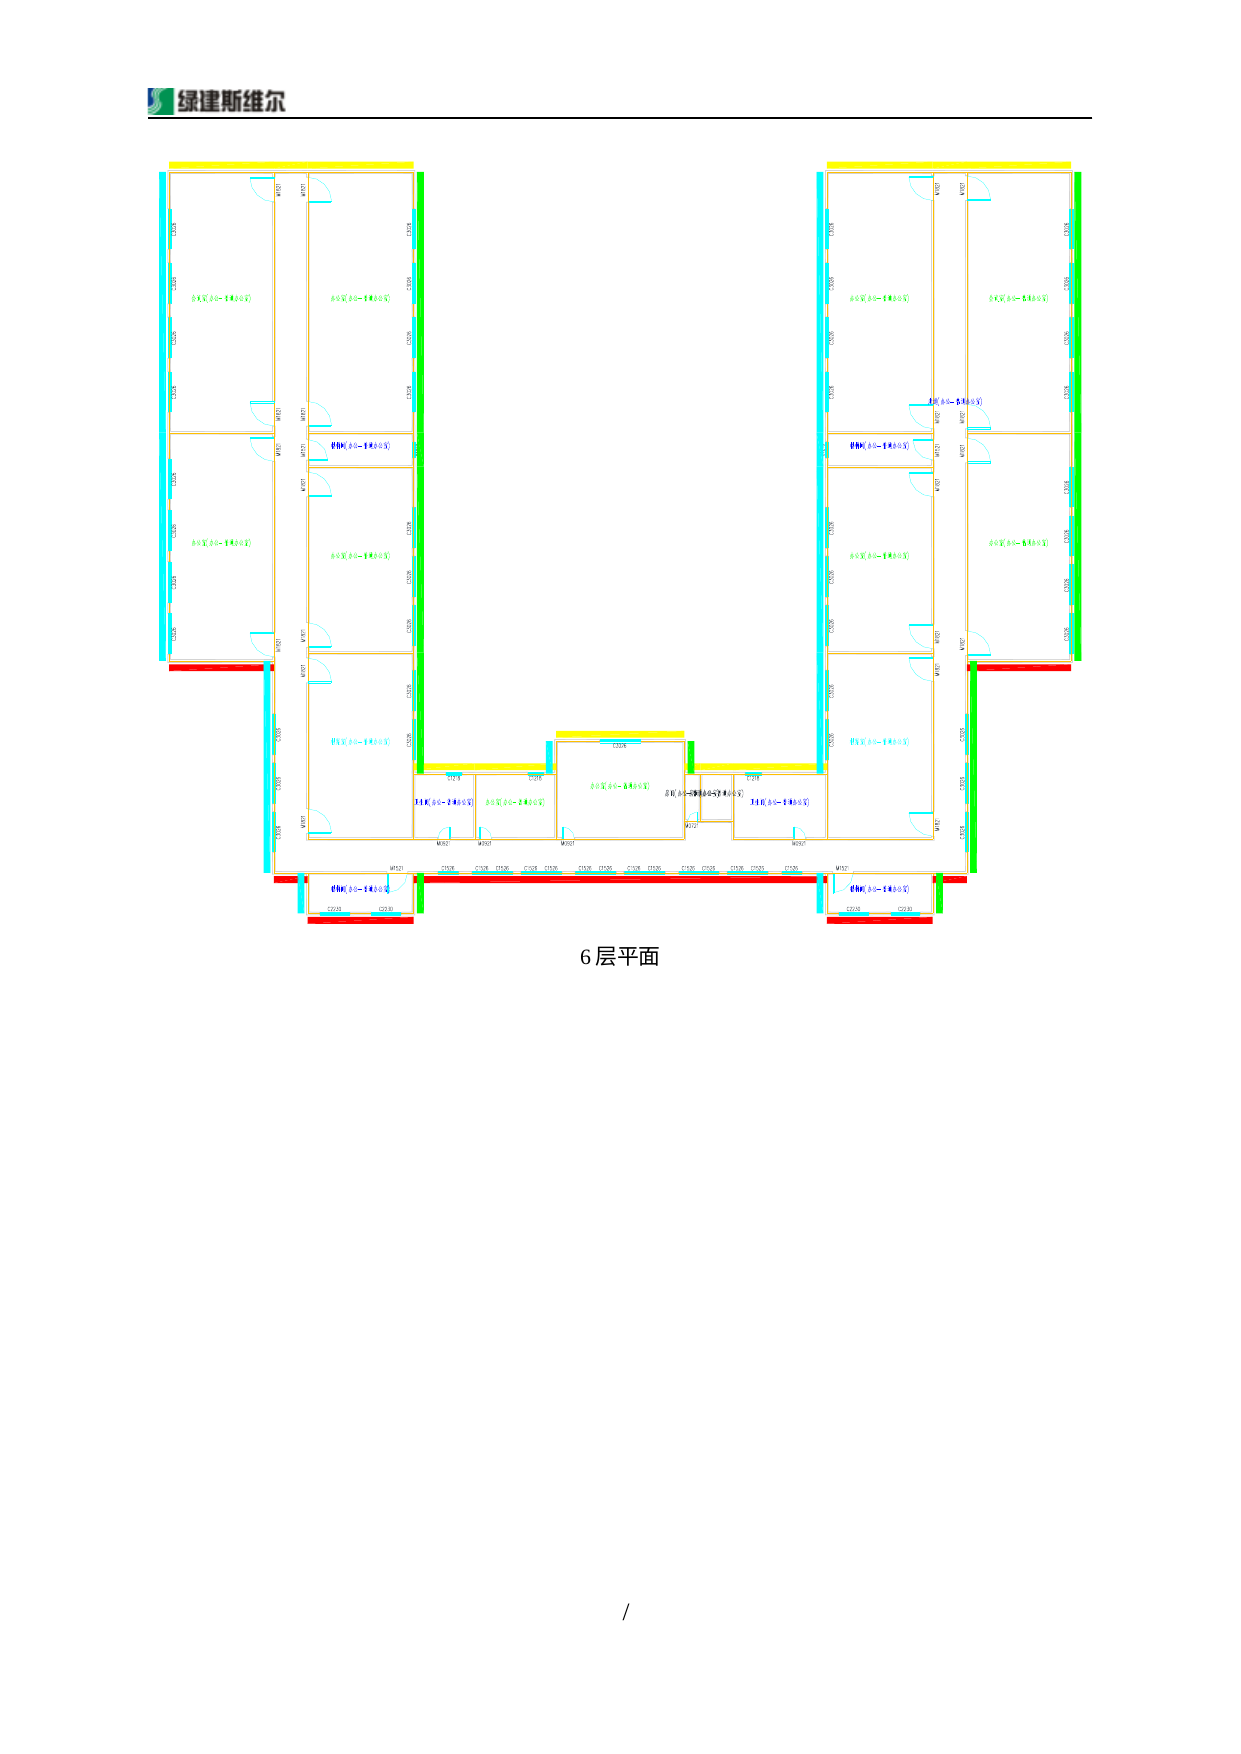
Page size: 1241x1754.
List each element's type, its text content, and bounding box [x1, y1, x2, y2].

text 6层平面 [148, 938, 1092, 971]
picture [147, 88, 289, 115]
